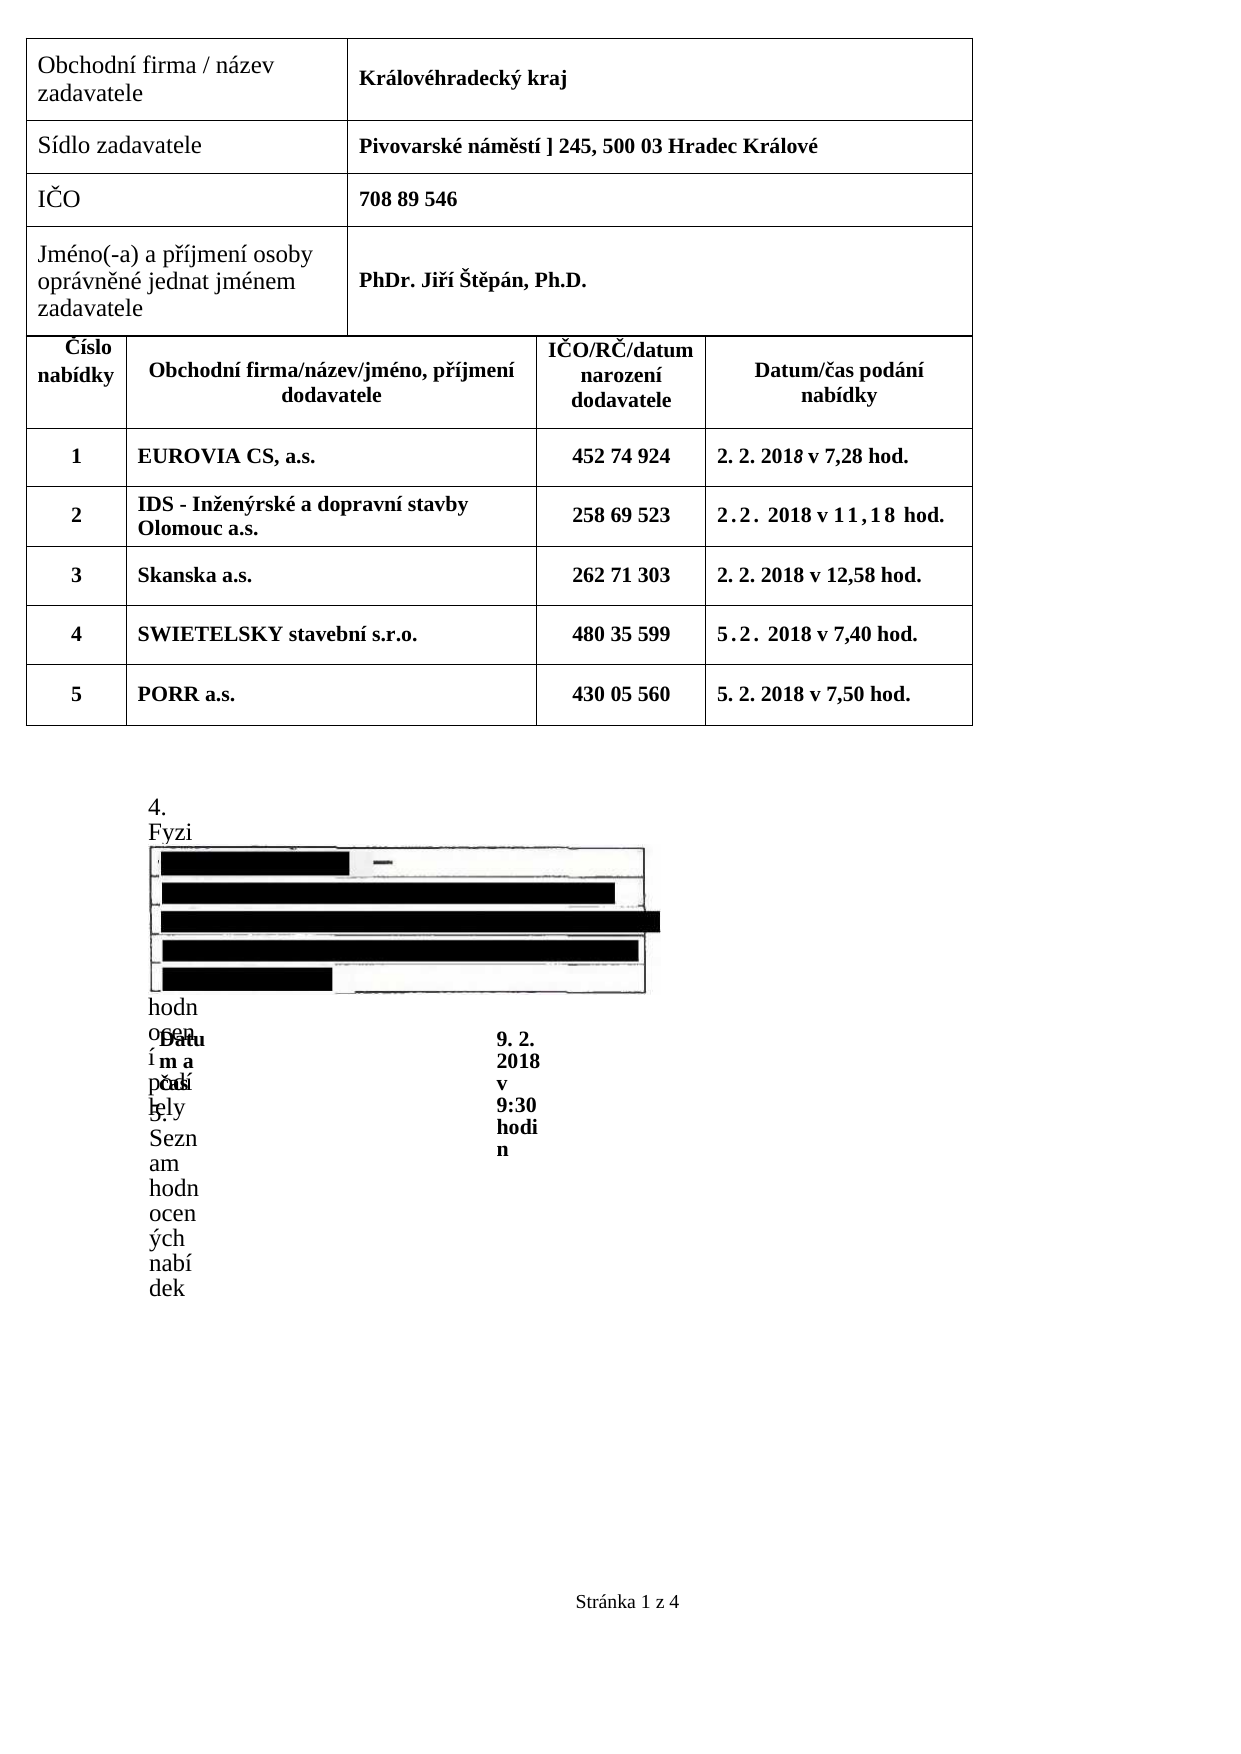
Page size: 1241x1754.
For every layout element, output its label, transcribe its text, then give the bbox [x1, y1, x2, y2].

text Datum a čas [159, 1029, 209, 1094]
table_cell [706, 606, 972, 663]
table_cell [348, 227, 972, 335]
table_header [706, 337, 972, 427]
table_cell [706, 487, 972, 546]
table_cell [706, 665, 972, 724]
text 4. Fyzické osoby, které se na hodnocení podílely [148, 995, 198, 1114]
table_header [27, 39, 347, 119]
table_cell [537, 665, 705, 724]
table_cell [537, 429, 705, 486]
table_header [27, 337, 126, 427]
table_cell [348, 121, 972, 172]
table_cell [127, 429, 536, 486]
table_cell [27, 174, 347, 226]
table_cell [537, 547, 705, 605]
picture [148, 844, 661, 995]
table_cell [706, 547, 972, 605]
text Stránka 1 z 4 [575, 1592, 679, 1612]
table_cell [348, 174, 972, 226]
text 9. 2. 2018 v 9:30 hodin [496, 1029, 547, 1160]
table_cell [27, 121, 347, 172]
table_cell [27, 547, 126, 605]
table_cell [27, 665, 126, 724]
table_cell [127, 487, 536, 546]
text 5. Seznam hodnocených nabídek [149, 1102, 199, 1302]
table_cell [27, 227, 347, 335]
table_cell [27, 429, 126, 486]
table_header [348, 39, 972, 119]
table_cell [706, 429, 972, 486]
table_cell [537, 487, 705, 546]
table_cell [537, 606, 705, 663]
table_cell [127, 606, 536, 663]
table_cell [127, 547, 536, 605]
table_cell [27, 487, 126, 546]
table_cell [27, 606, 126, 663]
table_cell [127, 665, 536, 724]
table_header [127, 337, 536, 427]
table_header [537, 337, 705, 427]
